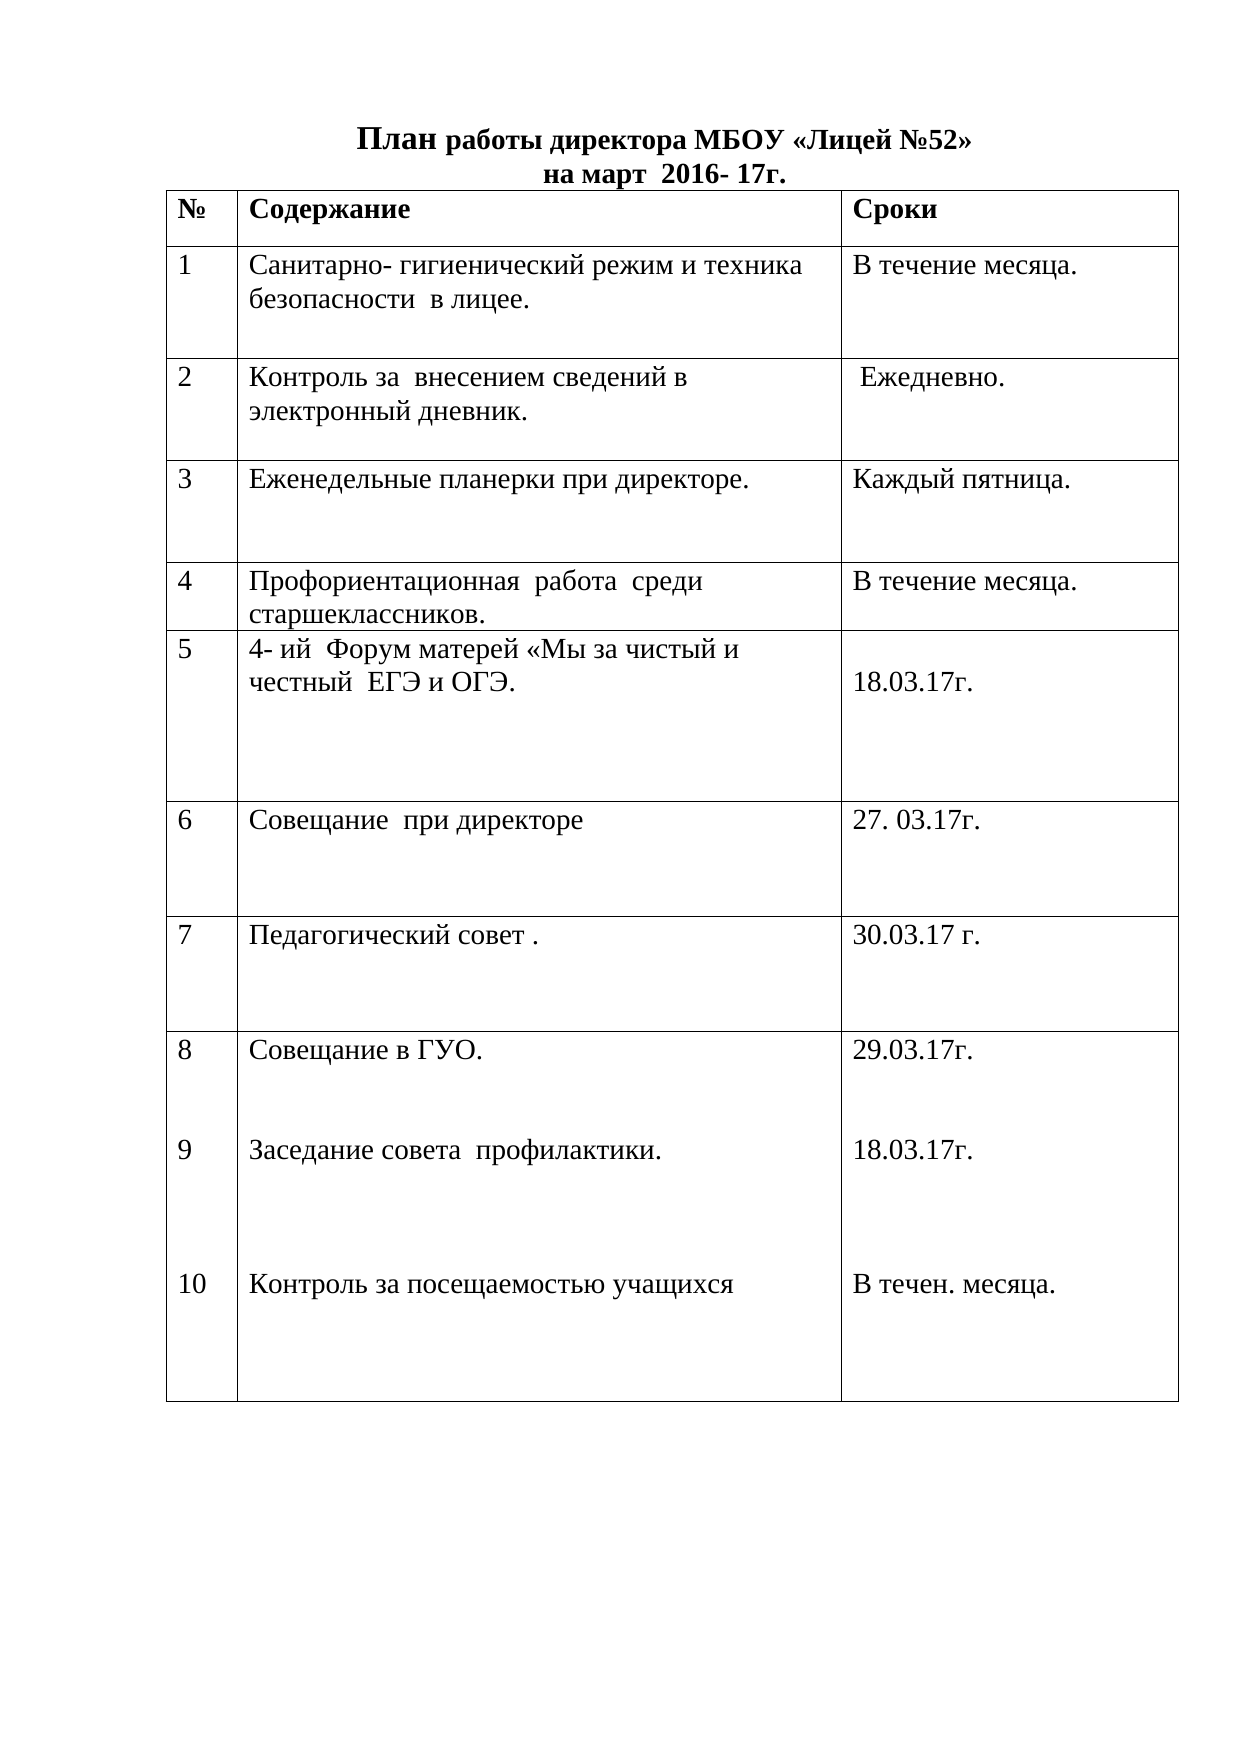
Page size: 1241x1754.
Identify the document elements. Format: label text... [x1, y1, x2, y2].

table_cell Каждый пятница. [842, 461, 1178, 562]
table_cell 27. 03.17г. [842, 802, 1178, 916]
table_cell 29.03.17г. 18.03.17г. В течен. месяца. [842, 1032, 1178, 1401]
table_header Сроки [842, 191, 1178, 246]
table_cell 3 [167, 461, 237, 562]
table_cell 18.03.17г. [842, 631, 1178, 801]
table_cell 1 [167, 247, 237, 358]
table_cell 6 [167, 802, 237, 916]
table_cell Совещание при директоре [238, 802, 841, 916]
table_cell 7 [167, 917, 237, 1031]
table_cell 30.03.17 г. [842, 917, 1178, 1031]
text План работы директора МБОУ «Лицей №52» [177, 118, 1152, 156]
table_cell 5 [167, 631, 237, 801]
table_cell 4- ий Форум матерей «Мы за чистый и честный ЕГЭ и ОГЭ. [238, 631, 841, 801]
table_cell 4 [167, 563, 237, 630]
table_cell Ежедневно. [842, 359, 1178, 460]
table_cell Санитарно- гигиенический режим и техника безопасности в лицее. [238, 247, 841, 358]
table_cell 2 [167, 359, 237, 460]
table_cell В течение месяца. [842, 247, 1178, 358]
text на март 2016- 17г. [177, 156, 1152, 190]
table_cell 8 9 10 [167, 1032, 237, 1401]
table_cell Еженедельные планерки при директоре. [238, 461, 841, 562]
table_cell Профориентационная работа среди старшеклассников. [238, 563, 841, 630]
table_header № [167, 191, 237, 246]
table_header Содержание [238, 191, 841, 246]
table_cell Контроль за внесением сведений в электронный дневник. [238, 359, 841, 460]
table_cell Совещание в ГУО. Заседание совета профилактики. Контроль за посещаемостью учащихся [238, 1032, 841, 1401]
table_cell В течение месяца. [842, 563, 1178, 630]
table_cell Педагогический совет . [238, 917, 841, 1031]
